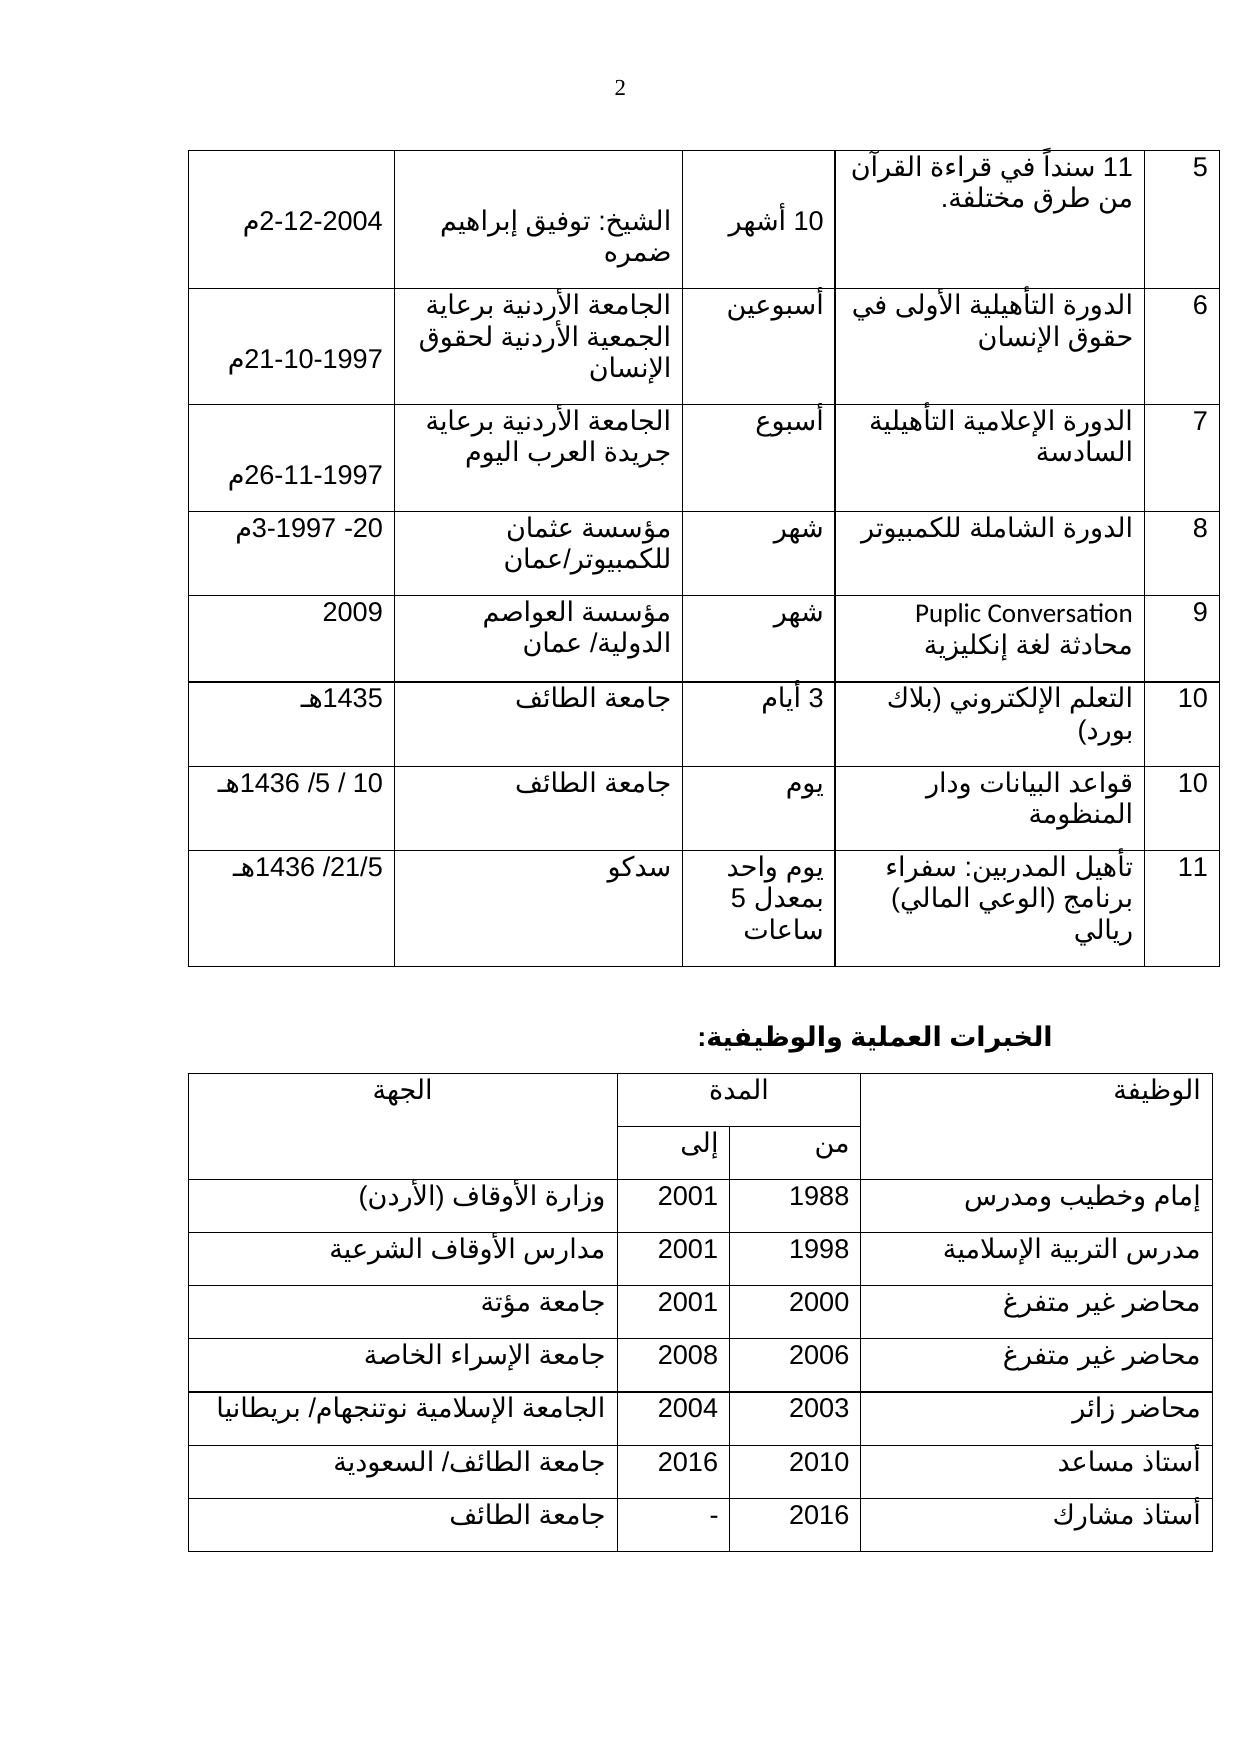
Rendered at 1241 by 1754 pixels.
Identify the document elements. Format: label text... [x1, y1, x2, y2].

table_cell قواعد البيانات ودار المنظومة [836, 767, 1144, 850]
table_cell محاضر غير متفرغ [861, 1339, 1212, 1391]
table_cell أستاذ مساعد [861, 1446, 1212, 1498]
table_cell يوم واحد بمعدل 5 ساعات [683, 851, 834, 966]
table_cell شهر [683, 512, 834, 595]
table_cell 21/5/ 1436هـ [189, 851, 394, 966]
table_cell 2003 [730, 1393, 860, 1444]
table_cell 5 [1145, 151, 1219, 288]
table_cell جامعة الطائف [189, 1499, 617, 1551]
table_cell 2004 [618, 1393, 729, 1444]
table_cell من [730, 1127, 860, 1179]
table_cell الدورة التأهيلية الأولى في حقوق الإنسان [836, 289, 1144, 404]
table_cell جامعة مؤتة [189, 1286, 617, 1338]
table_cell محاضر زائر [861, 1393, 1212, 1444]
table_cell مدرس التربية الإسلامية [861, 1233, 1212, 1285]
table_cell أسبوع [683, 405, 834, 511]
table_cell 2009 [189, 596, 394, 681]
table_cell 2006 [730, 1339, 860, 1391]
table_cell أستاذ مشارك [861, 1499, 1212, 1551]
table_cell 7 [1145, 405, 1219, 511]
table_cell 11 سنداً في قراءة القرآن من طرق مختلفة. [836, 151, 1144, 288]
table_cell 1998 [730, 1233, 860, 1285]
table_cell 1435هـ [189, 683, 394, 766]
table_cell 10 / 5/ 1436هـ [189, 767, 394, 850]
table_header الوظيفة [861, 1074, 1212, 1179]
table_cell 2000 [730, 1286, 860, 1338]
table_cell 2010 [730, 1446, 860, 1498]
table_cell 26-11-1997م [189, 405, 394, 511]
table_cell 10 [1145, 767, 1219, 850]
table_cell مؤسسة عثمان للكمبيوتر/عمان [395, 512, 682, 595]
table_cell الجامعة الأردنية برعاية جريدة العرب اليوم [395, 405, 682, 511]
table_cell - [618, 1499, 729, 1551]
text الخبرات العملية والوظيفية: [187, 1021, 1053, 1052]
table_cell 1988 [730, 1180, 860, 1232]
table_cell 2001 [618, 1180, 729, 1232]
table_cell 10 [1145, 683, 1219, 766]
table_cell جامعة الطائف [395, 767, 682, 850]
table_cell 2001 [618, 1233, 729, 1285]
table_cell 2001 [618, 1286, 729, 1338]
table_cell 3 أيام [683, 683, 834, 766]
table_cell يوم [683, 767, 834, 850]
table_cell محاضر غير متفرغ [861, 1286, 1212, 1338]
table_cell 2008 [618, 1339, 729, 1391]
table_cell الدورة الشاملة للكمبيوتر [836, 512, 1144, 595]
table_cell 21-10-1997م [189, 289, 394, 404]
table_header الجهة [189, 1074, 617, 1179]
table_cell وزارة الأوقاف (الأردن) [189, 1180, 617, 1232]
table_cell 8 [1145, 512, 1219, 595]
table_cell 2016 [618, 1446, 729, 1498]
table_cell الجامعة الإسلامية نوتنجهام/ بريطانيا [189, 1393, 617, 1444]
table_cell 2016 [730, 1499, 860, 1551]
table_cell شهر [683, 596, 834, 681]
table_cell جامعة الطائف/ السعودية [189, 1446, 617, 1498]
table_cell مدارس الأوقاف الشرعية [189, 1233, 617, 1285]
table_cell Puplic Conversation محادثة لغة إنكليزية [836, 596, 1144, 681]
table_cell إمام وخطيب ومدرس [861, 1180, 1212, 1232]
table_cell 11 [1145, 851, 1219, 966]
table_cell 10 أشهر [683, 151, 834, 288]
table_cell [395, 151, 682, 288]
table_cell التعلم الإلكتروني (بلاك بورد) [836, 683, 1144, 766]
table_cell الجامعة الأردنية برعاية الجمعية الأردنية لحقوق الإنسان [395, 289, 682, 404]
table_cell إلى [618, 1127, 729, 1179]
table_cell أسبوعين [683, 289, 834, 404]
table_header المدة [618, 1074, 860, 1126]
table_cell جامعة الإسراء الخاصة [189, 1339, 617, 1391]
table_cell مؤسسة العواصم الدولية/ عمان [395, 596, 682, 681]
table_cell سدكو [395, 851, 682, 966]
table_cell 20- 3-1997م [189, 512, 394, 595]
table_cell 6 [1145, 289, 1219, 404]
table_cell تأهيل المدربين: سفراء برنامج (الوعي المالي) ريالي [836, 851, 1144, 966]
table_cell 9 [1145, 596, 1219, 681]
table_cell 2-12-2004م [189, 151, 394, 288]
table_cell جامعة الطائف [395, 683, 682, 766]
table_cell الدورة الإعلامية التأهيلية السادسة [836, 405, 1144, 511]
